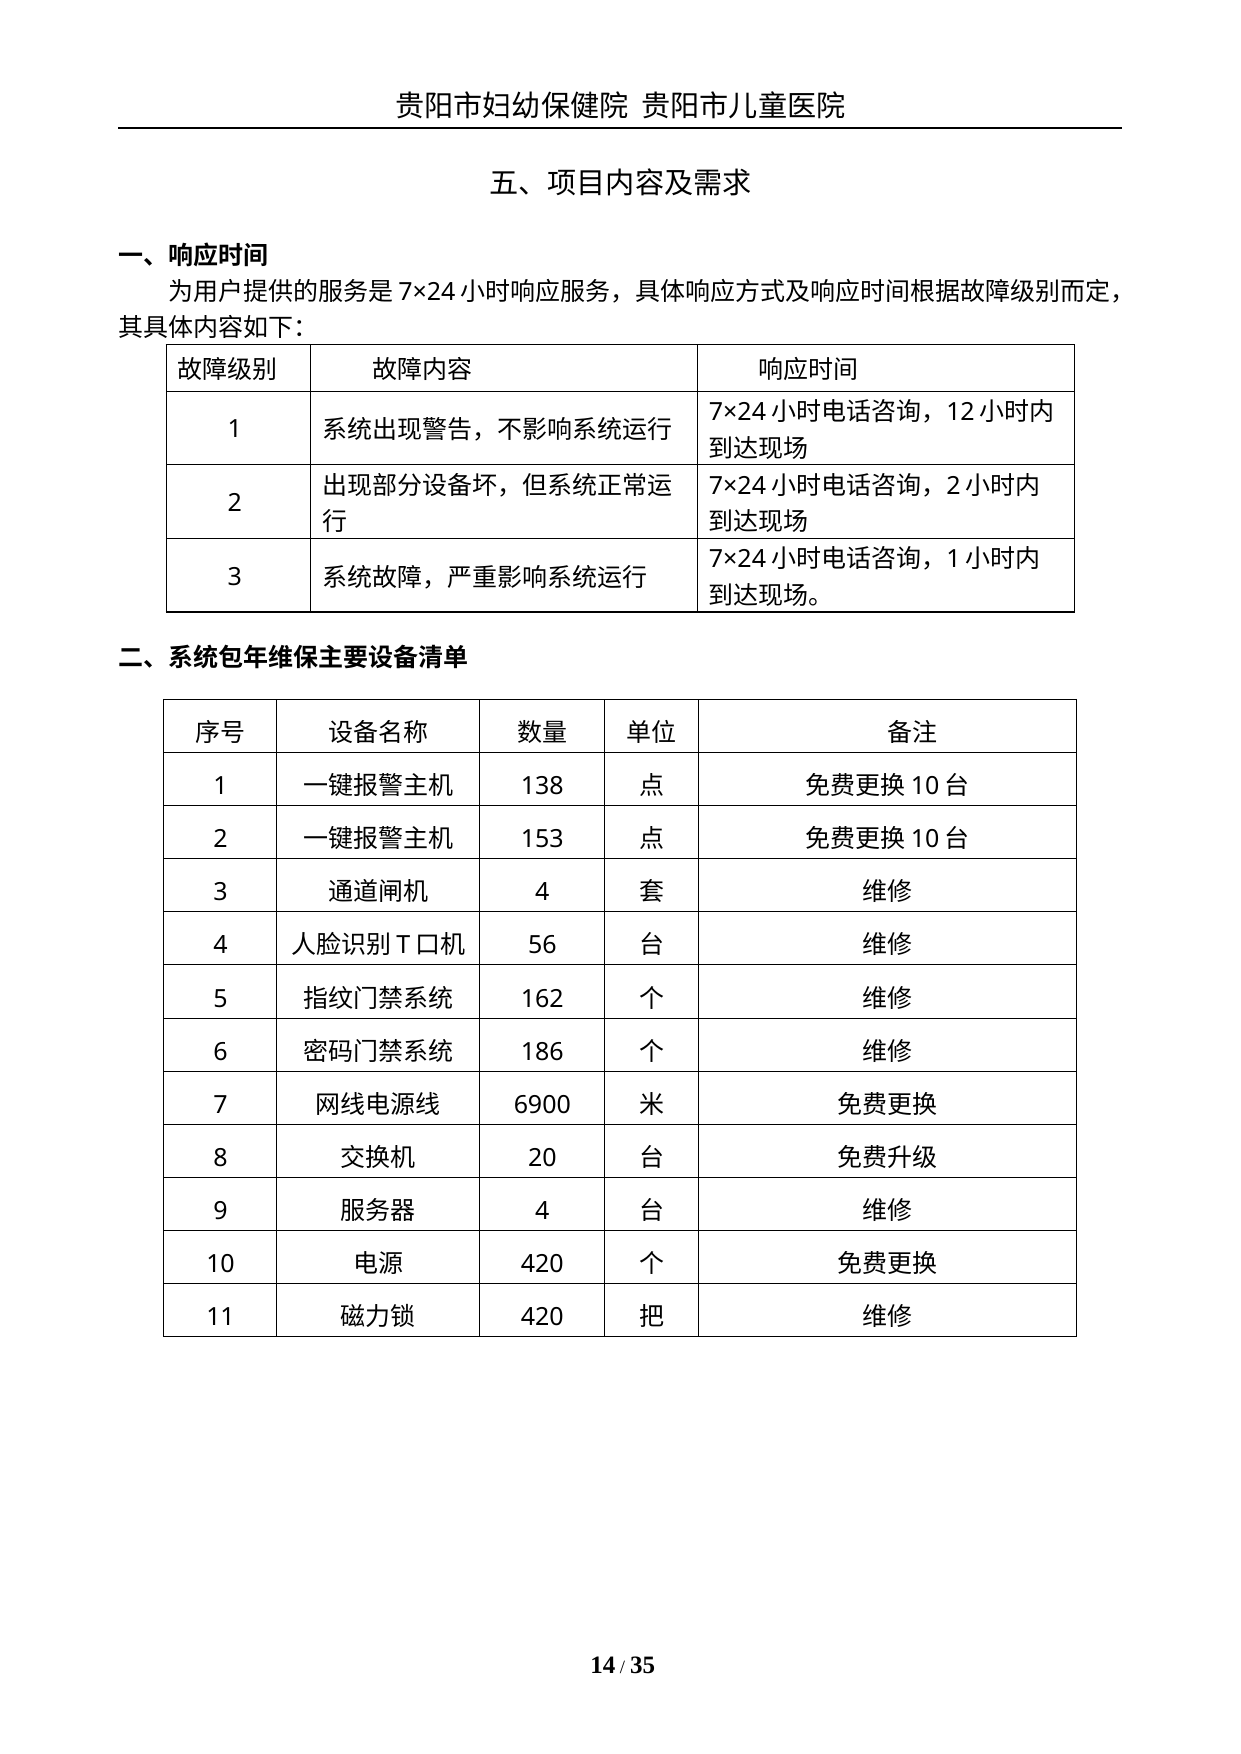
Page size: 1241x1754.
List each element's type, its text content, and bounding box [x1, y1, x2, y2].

table_cell 8 [164, 1125, 276, 1177]
table_cell 一键报警主机 [277, 806, 479, 858]
table_header 单位 [605, 700, 698, 752]
table_cell 3 [167, 539, 310, 611]
table_cell 台 [605, 1178, 698, 1230]
table_cell 服务器 [277, 1178, 479, 1230]
table_cell 台 [605, 1125, 698, 1177]
table_cell 20 [480, 1125, 604, 1177]
table_header 故障级别 [167, 345, 310, 391]
table_cell 维修 [699, 1178, 1076, 1230]
table_cell 1 [167, 392, 310, 464]
table_cell 维修 [699, 912, 1076, 964]
table_cell 一键报警主机 [277, 753, 479, 805]
table_cell 420 [480, 1284, 604, 1336]
table_header 数量 [480, 700, 604, 752]
table_cell 2 [167, 465, 310, 538]
table_cell 免费更换 [699, 1231, 1076, 1283]
table_cell 1 [164, 753, 276, 805]
table_cell 3 [164, 859, 276, 911]
table_cell 网线电源线 [277, 1072, 479, 1124]
table_cell 6900 [480, 1072, 604, 1124]
table_cell 点 [605, 806, 698, 858]
table_header 备注 [699, 700, 1076, 752]
table_cell 9 [164, 1178, 276, 1230]
table_cell 交换机 [277, 1125, 479, 1177]
table_cell 米 [605, 1072, 698, 1124]
table_cell 7×24小时电话咨询，12小时内到达现场 [698, 392, 1074, 464]
table_cell 电源 [277, 1231, 479, 1283]
table_cell 免费更换 [699, 1072, 1076, 1124]
table_cell 维修 [699, 859, 1076, 911]
table_cell 密码门禁系统 [277, 1019, 479, 1071]
table_cell 2 [164, 806, 276, 858]
table_cell 磁力锁 [277, 1284, 479, 1336]
table_header 序号 [164, 700, 276, 752]
table_cell 10 [164, 1231, 276, 1283]
table_cell 153 [480, 806, 604, 858]
table_cell 个 [605, 1019, 698, 1071]
table_header 设备名称 [277, 700, 479, 752]
table_cell 4 [164, 912, 276, 964]
table_cell 420 [480, 1231, 604, 1283]
table_cell 138 [480, 753, 604, 805]
table_cell 系统出现警告，不影响系统运行 [311, 392, 697, 464]
table_cell 162 [480, 965, 604, 1017]
table_cell 人脸识别T口机 [277, 912, 479, 964]
table_cell 5 [164, 965, 276, 1017]
table_cell 免费升级 [699, 1125, 1076, 1177]
table_cell 出现部分设备坏，但系统正常运行 [311, 465, 697, 538]
table_cell 186 [480, 1019, 604, 1071]
table_cell 指纹门禁系统 [277, 965, 479, 1017]
table_header 故障内容 [311, 345, 697, 391]
table_header 响应时间 [698, 345, 1074, 391]
list 响应时间 [118, 235, 1122, 272]
table_cell 6 [164, 1019, 276, 1071]
list 为用户提供的服务是7×24小时响应服务，具体响应方式及响应时间根据故障级别而定，其具体内容如下： [118, 272, 1122, 344]
table_cell 维修 [699, 1284, 1076, 1336]
table_cell 通道闸机 [277, 859, 479, 911]
table_cell 维修 [699, 1019, 1076, 1071]
list 系统包年维保主要设备清单 [118, 637, 1122, 674]
table_cell 56 [480, 912, 604, 964]
subtitle 项目内容及需求 [118, 159, 1122, 202]
table_cell 免费更换10台 [699, 753, 1076, 805]
table_cell 维修 [699, 965, 1076, 1017]
table_cell 4 [480, 859, 604, 911]
table_cell 套 [605, 859, 698, 911]
table_cell 免费更换10台 [699, 806, 1076, 858]
table_cell 7 [164, 1072, 276, 1124]
table_cell 点 [605, 753, 698, 805]
table_cell 系统故障，严重影响系统运行 [311, 539, 697, 611]
table_cell 个 [605, 1231, 698, 1283]
table_cell 11 [164, 1284, 276, 1336]
table_cell 台 [605, 912, 698, 964]
table_cell 7×24小时电话咨询，2小时内到达现场 [698, 465, 1074, 538]
table_cell 4 [480, 1178, 604, 1230]
table_cell 7×24小时电话咨询，1小时内到达现场。 [698, 539, 1074, 611]
table_cell 把 [605, 1284, 698, 1336]
table_cell 个 [605, 965, 698, 1017]
